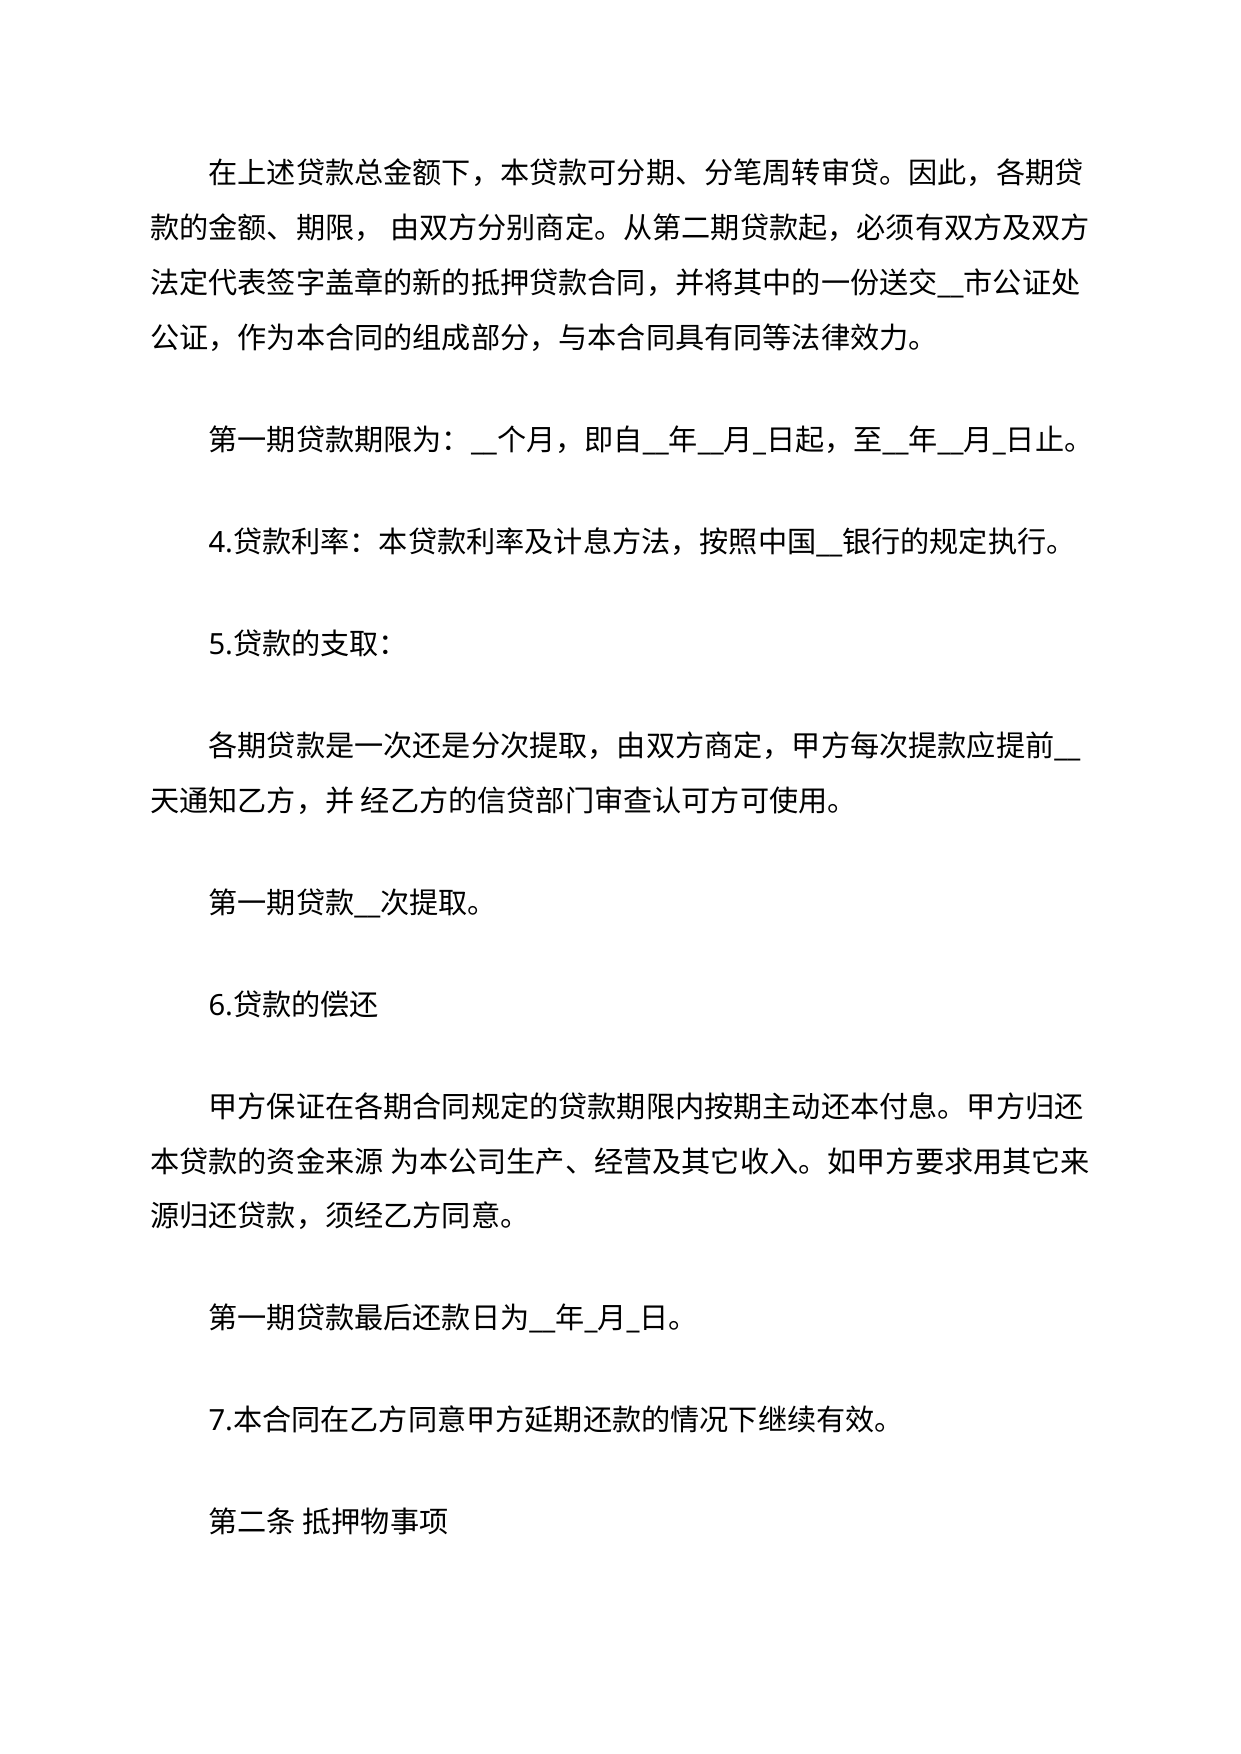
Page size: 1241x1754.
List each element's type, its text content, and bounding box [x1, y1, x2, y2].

text 5.贷款的支取： [150, 621, 1090, 663]
text 4.贷款利率：本贷款利率及计息方法，按照中国__银行的规定执行。 [150, 518, 1090, 561]
text 甲方保证在各期合同规定的贷款期限内按期主动还本付息。甲方归还本贷款的资金来源 为本公司生产、经营及其它收入。如甲方要求用其它来源归还贷款，须经乙方同意。 [150, 1083, 1090, 1235]
text 第一期贷款最后还款日为__年_月_日。 [150, 1295, 1090, 1337]
text 各期贷款是一次还是分次提取，由双方商定，甲方每次提款应提前__天通知乙方，并 经乙方的信贷部门审查认可方可使用。 [150, 722, 1090, 820]
text 在上述贷款总金额下，本贷款可分期、分笔周转审贷。因此，各期贷款的金额、期限， 由双方分别商定。从第二期贷款起，必须有双方及双方法定代表签字盖章的新的抵押贷款合同，并将其中的一份送交__市公证处公证，作为本合同的组成部分，与本合同具有同等法律效力。 [150, 150, 1090, 357]
text 7.本合同在乙方同意甲方延期还款的情况下继续有效。 [150, 1397, 1090, 1439]
text 第二条 抵押物事项 [150, 1499, 1090, 1541]
text 6.贷款的偿还 [150, 981, 1090, 1024]
text 第一期贷款期限为：__个月，即自__年__月_日起，至__年__月_日止。 [150, 417, 1090, 459]
text 第一期贷款__次提取。 [150, 879, 1090, 922]
